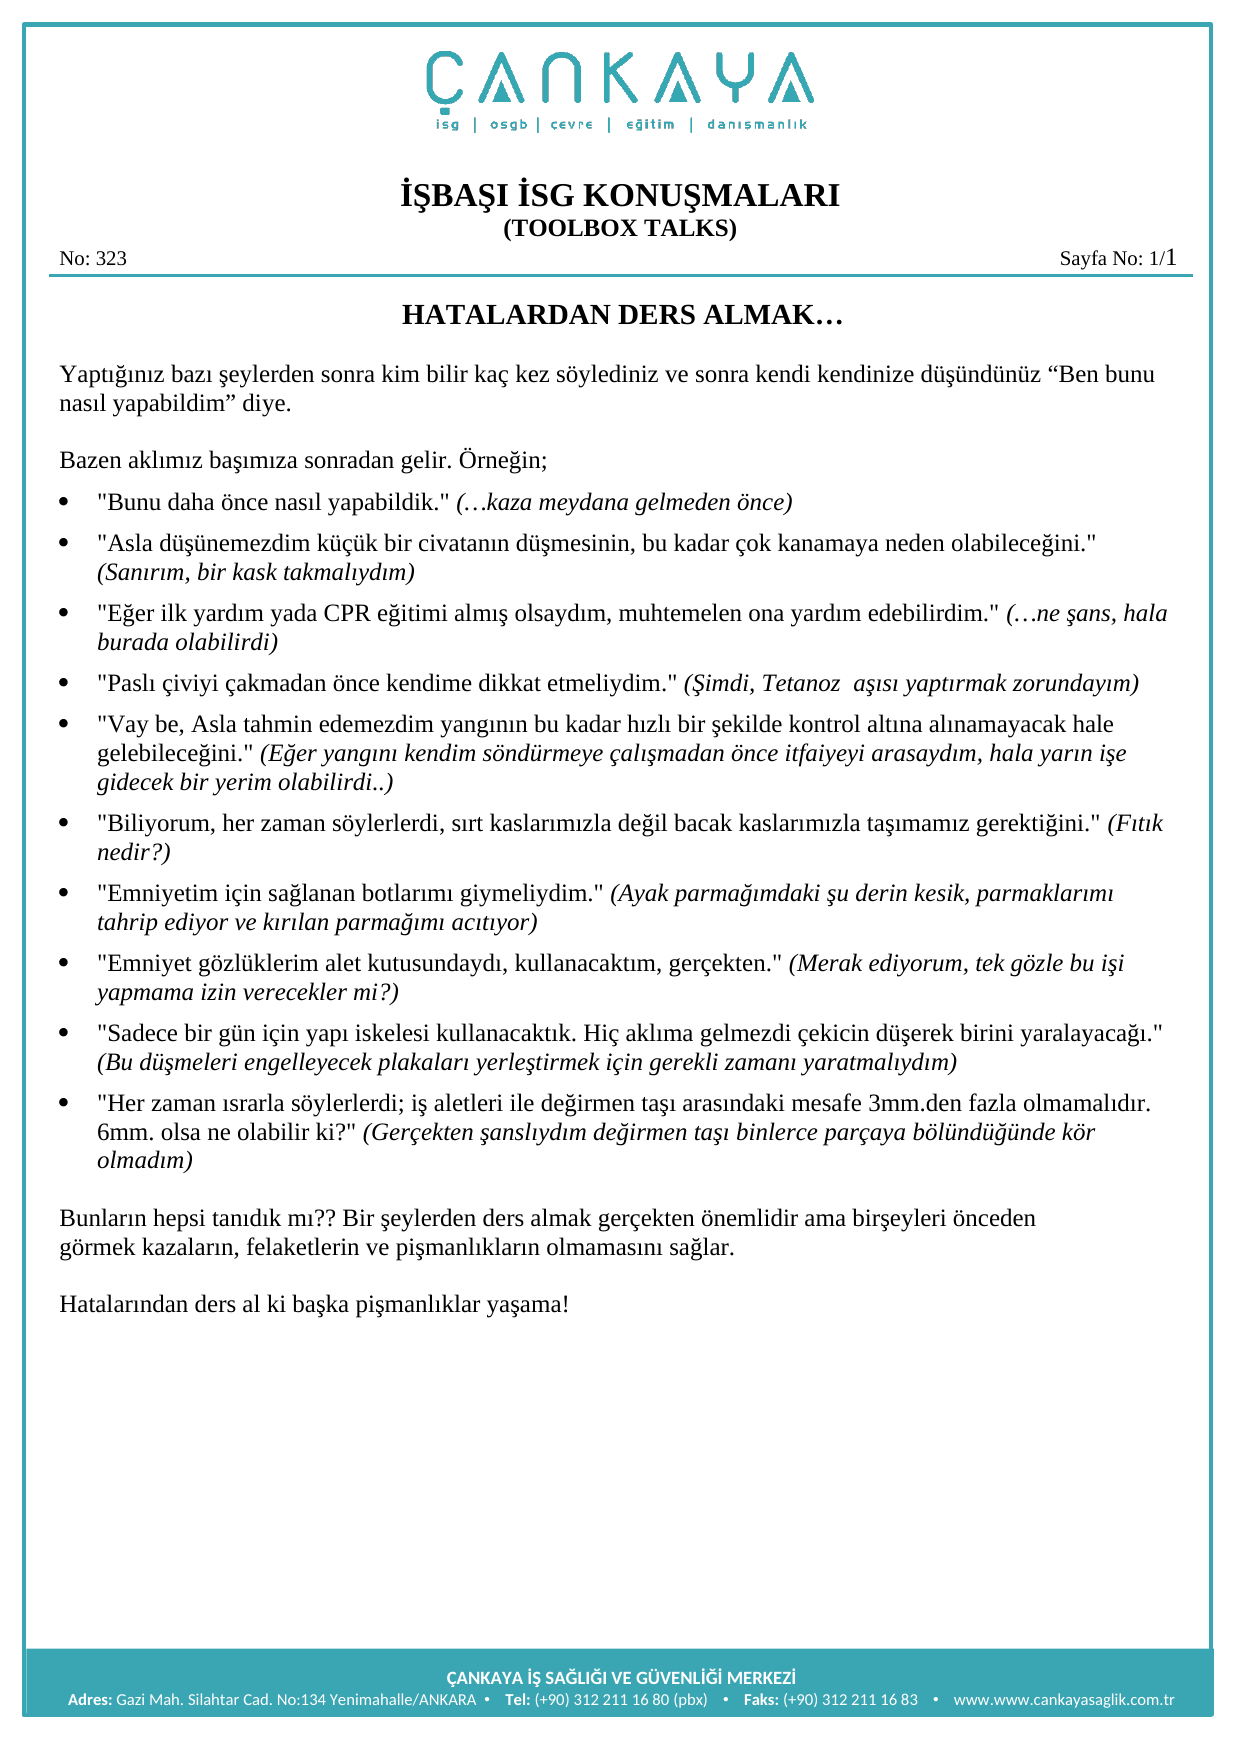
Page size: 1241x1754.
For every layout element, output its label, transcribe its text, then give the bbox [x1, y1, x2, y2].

list "Her zaman ısrarla söylerlerdi; iş aletleri ile değirmen taşı arasındaki mesafe 3mm.den fazla olmamalıdır. 6mm. olsa ne olabilir ki?" (Gerçekten şanslıydım değirmen taşı binlerce parçaya bölündüğünde kör olmadım) [59, 1088, 1181, 1174]
list "Eğer ilk yardım yada CPR eğitimi almış olsaydım, muhtemelen ona yardım edebilirdim." (…ne şans, hala burada olabilirdi) [59, 598, 1181, 656]
list "Bunu daha önce nasıl yapabildik." (…kaza meydana gelmeden önce) [59, 487, 1181, 516]
list "Emniyet gözlüklerim alet kutusundaydı, kullanacaktım, gerçekten." (Merak ediyorum, tek gözle bu işi yapmama izin verecekler mi?) [59, 948, 1181, 1006]
list "Vay be, Asla tahmin edemezdim yangının bu kadar hızlı bir şekilde kontrol altına alınamayacak hale gelebileceğini." (Eğer yangını kendim söndürmeye çalışmadan önce itfaiyeyi arasaydım, hala yarın işe gidecek bir yerim olabilirdi..) [59, 709, 1181, 796]
text HATALARDAN DERS ALMAK… [59, 297, 1181, 331]
list "Sadece bir gün için yapı iskelesi kullanacaktık. Hiç aklıma gelmezdi çekicin düşerek birini yaralayacağı." (Bu düşmeleri engelleyecek plakaları yerleştirmek için gerekli zamanı yaratmalıydım) [59, 1018, 1181, 1076]
text İŞBAŞI İSG KONUŞMALARI [59, 175, 1181, 213]
text Yaptığınız bazı şeylerden sonra kim bilir kaç kez söylediniz ve sonra kendi kendinize düşündünüz “Ben bunu nasıl yapabildim” diye. [59, 359, 1181, 417]
text Hatalarından ders al ki başka pişmanlıklar yaşama! [59, 1289, 1181, 1318]
text görmek kazaların, felaketlerin ve pişmanlıkların olmamasını sağlar. [59, 1232, 1181, 1261]
picture [426, 51, 814, 133]
list "Emniyetim için sağlanan botlarımı giymeliydim." (Ayak parmağımdaki şu derin kesik, parmaklarımı tahrip ediyor ve kırılan parmağımı acıtıyor) [59, 878, 1181, 936]
text No: 323 Sayfa No: 1/1 [59, 242, 1181, 271]
list "Paslı çiviyi çakmadan önce kendime dikkat etmeliydim." (Şimdi, Tetanoz aşısı yaptırmak zorundayım) [59, 668, 1181, 697]
text Bunların hepsi tanıdık mı?? Bir şeylerden ders almak gerçekten önemlidir ama birşeyleri önceden [59, 1203, 1181, 1232]
list "Biliyorum, her zaman söylerlerdi, sırt kaslarımızla değil bacak kaslarımızla taşımamız gerektiğini." (Fıtık nedir?) [59, 808, 1181, 866]
list "Asla düşünemezdim küçük bir civatanın düşmesinin, bu kadar çok kanamaya neden olabileceğini." (Sanırım, bir kask takmalıydım) [59, 528, 1181, 586]
text (TOOLBOX TALKS) [59, 213, 1181, 242]
text Bazen aklımız başımıza sonradan gelir. Örneğin; [59, 446, 1181, 474]
